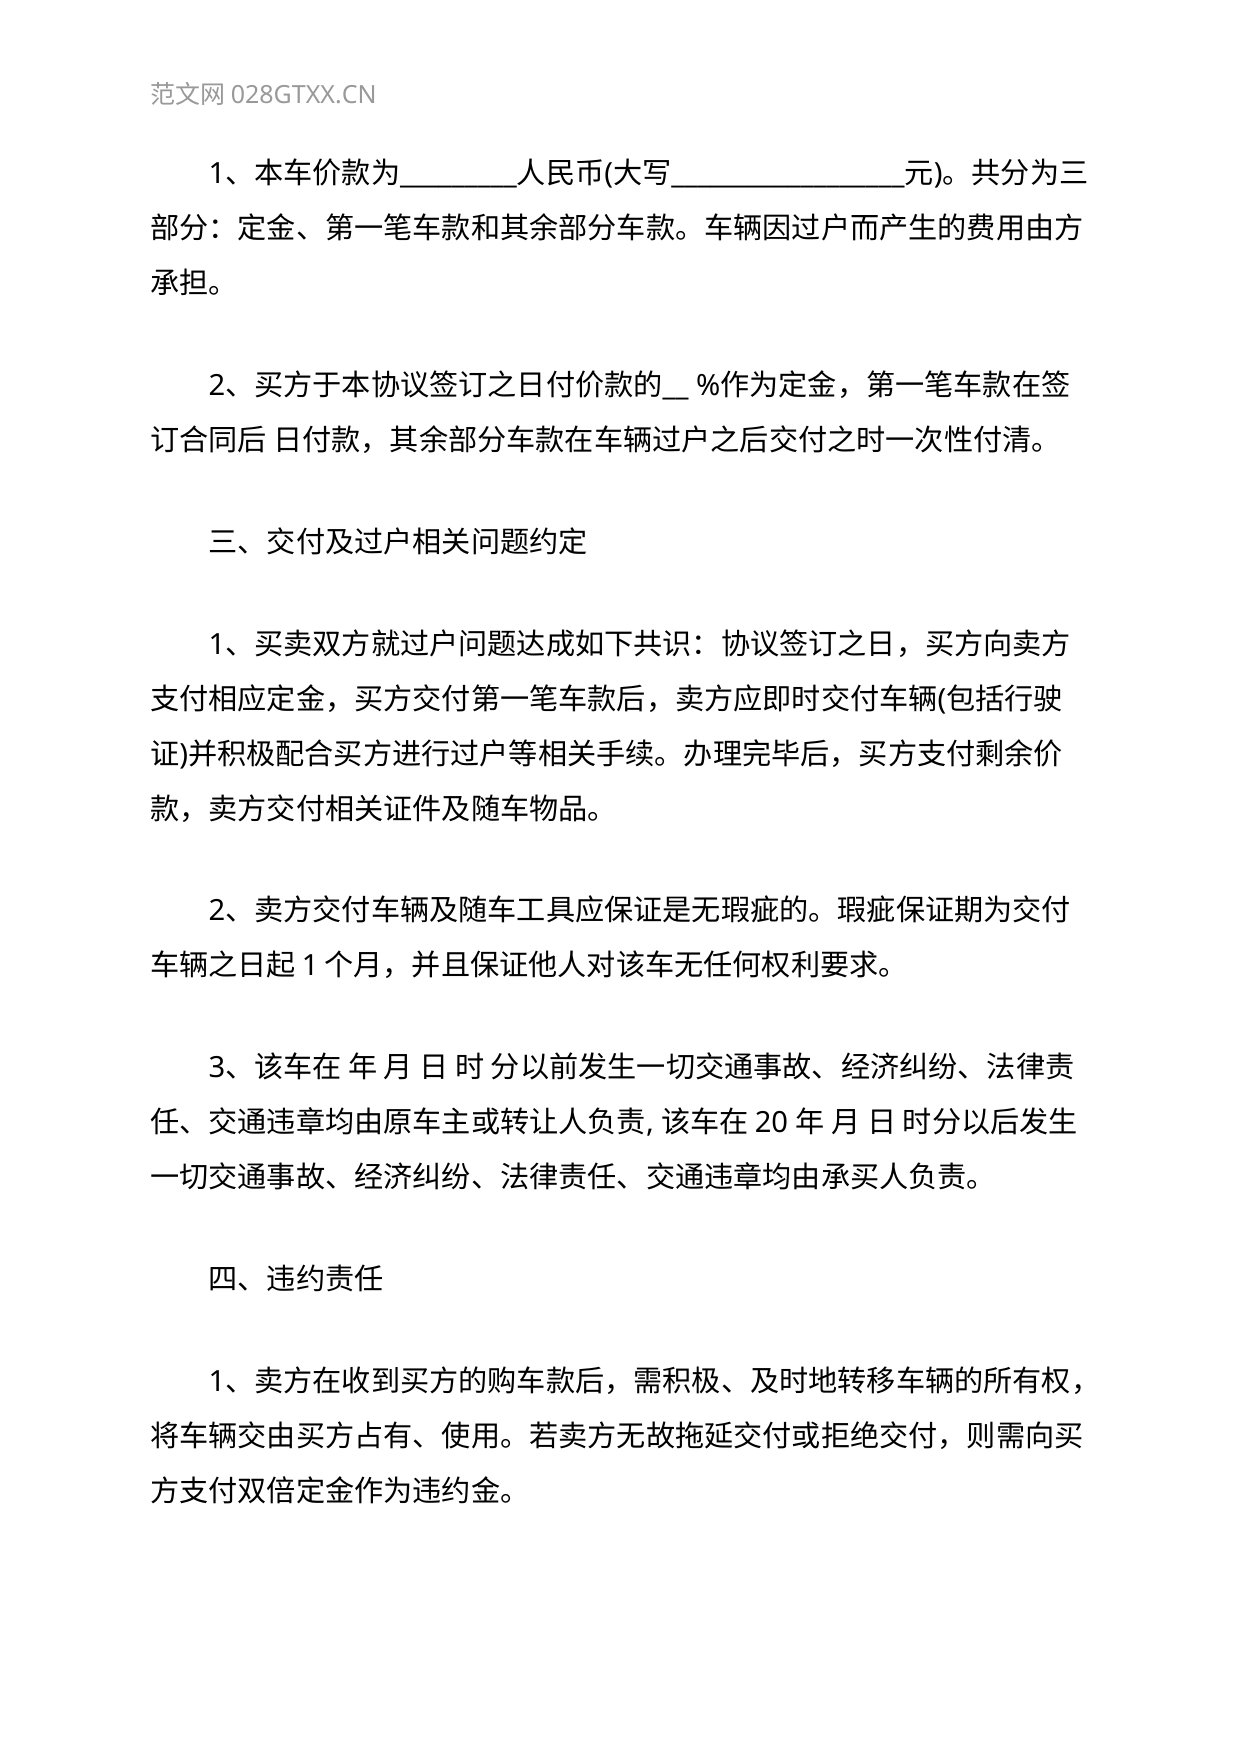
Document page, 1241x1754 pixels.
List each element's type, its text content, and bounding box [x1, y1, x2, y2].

text 1、买卖双方就过户问题达成如下共识：协议签订之日，买方向卖方支付相应定金，买方交付第一笔车款后，卖方应即时交付车辆(包括行驶证)并积极配合买方进行过户等相关手续。办理完毕后，买方支付剩余价款，卖方交付相关证件及随车物品。 [150, 620, 1090, 827]
text 2、买方于本协议签订之日付价款的__ %作为定金，第一笔车款在签订合同后 日付款，其余部分车款在车辆过户之后交付之时一次性付清。 [150, 362, 1090, 459]
text 3、该车在 年 月 日 时 分以前发生一切交通事故、经济纠纷、法律责任、交通违章均由原车主或转让人负责, 该车在20 年 月 日 时分以后发生一切交通事故、经济纠纷、法律责任、交通违章均由承买人负责。 [150, 1044, 1090, 1196]
text 1、本车价款为_________人民币(大写__________________元)。共分为三部分：定金、第一笔车款和其余部分车款。车辆因过户而产生的费用由方承担。 [150, 150, 1090, 302]
text 三、交付及过户相关问题约定 [150, 518, 1090, 561]
text 四、违约责任 [150, 1256, 1090, 1298]
text 2、卖方交付车辆及随车工具应保证是无瑕疵的。瑕疵保证期为交付车辆之日起1个月，并且保证他人对该车无任何权利要求。 [150, 887, 1090, 984]
text 1、卖方在收到买方的购车款后，需积极、及时地转移车辆的所有权，将车辆交由买方占有、使用。若卖方无故拖延交付或拒绝交付，则需向买方支付双倍定金作为违约金。 [150, 1357, 1090, 1510]
